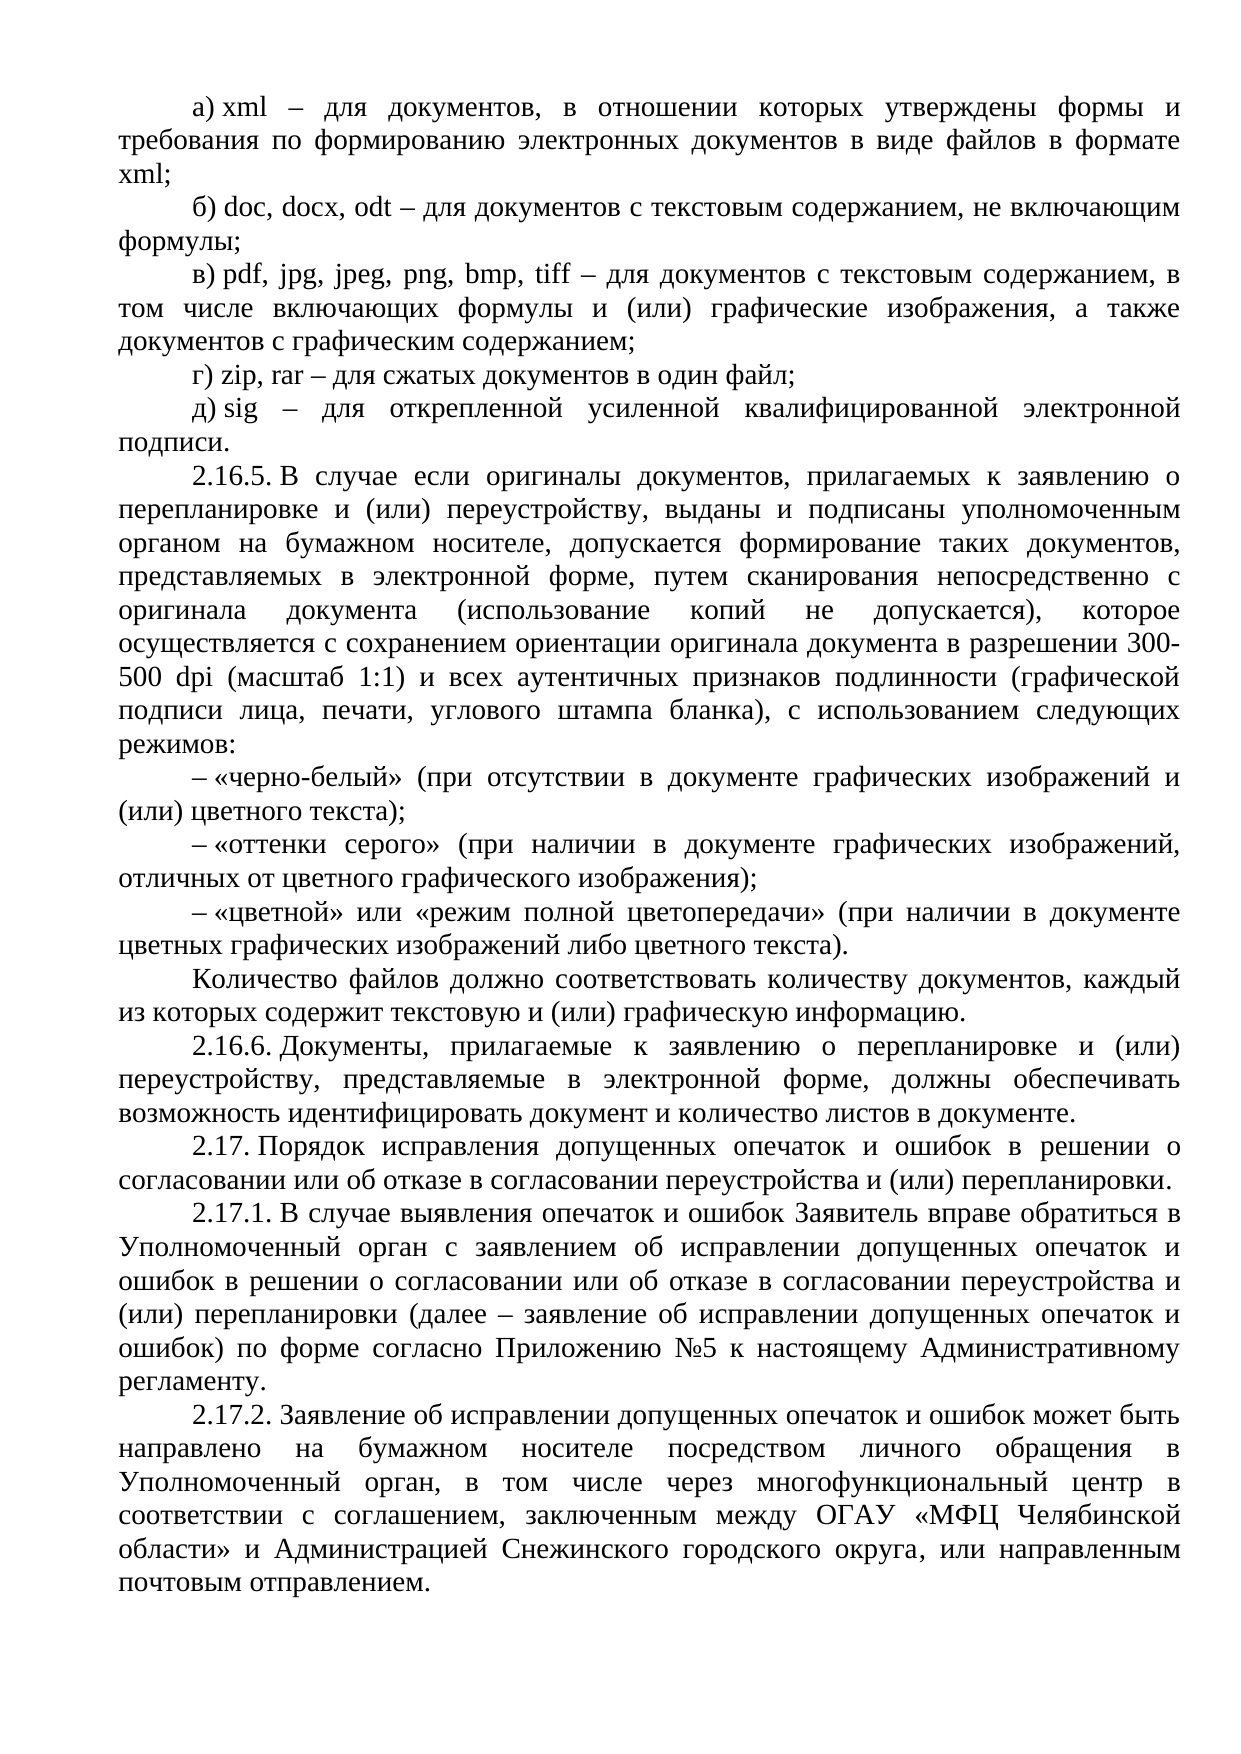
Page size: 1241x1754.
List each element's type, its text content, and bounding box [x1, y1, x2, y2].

text 2.16.6. Документы, прилагаемые к заявлению о перепланировке и (или) переустройству, представляемые в электронной форме, должны обеспечивать возможность идентифицировать документ и количество листов в документе. [118, 1028, 1181, 1128]
text а) xml – для документов, в отношении которых утверждены формы и требования по формированию электронных документов в виде файлов в формате xml; [118, 89, 1181, 189]
text в) pdf, jpg, jpeg, png, bmp, tiff – для документов с текстовым содержанием, в том числе включающих формулы и (или) графические изображения, а также документов с графическим содержанием; [118, 256, 1181, 357]
text Количество файлов должно соответствовать количеству документов, каждый из которых содержит текстовую и (или) графическую информацию. [118, 961, 1181, 1028]
text г) zip, rar – для сжатых документов в один файл; [118, 357, 1181, 391]
text б) doc, docx, odt – для документов с текстовым содержанием, не включающим формулы; [118, 189, 1181, 256]
text 2.17.1. В случае выявления опечаток и ошибок Заявитель вправе обратиться в Уполномоченный орган с заявлением об исправлении допущенных опечаток и ошибок в решении о согласовании или об отказе в согласовании переустройства и (или) перепланировки (далее – заявление об исправлении допущенных опечаток и ошибок) по форме согласно Приложению №5 к настоящему Административному регламенту. [118, 1196, 1181, 1397]
list «черно-белый» (при отсутствии в документе графических изображений и (или) цветного текста); [118, 759, 1181, 827]
list «цветной» или «режим полной цветопередачи» (при наличии в документе цветных графических изображений либо цветного текста). [118, 894, 1181, 961]
text 2.17. Порядок исправления допущенных опечаток и ошибок в решении о согласовании или об отказе в согласовании переустройства и (или) перепланировки. [118, 1128, 1181, 1196]
list «оттенки серого» (при наличии в документе графических изображений, отличных от цветного графического изображения); [118, 827, 1181, 894]
text д) sig – для открепленной усиленной квалифицированной электронной подписи. [118, 391, 1181, 458]
text 2.16.5. В случае если оригиналы документов, прилагаемых к заявлению о перепланировке и (или) переустройству, выданы и подписаны уполномоченным органом на бумажном носителе, допускается формирование таких документов, представляемых в электронной форме, путем сканирования непосредственно с оригинала документа (использование копий не допускается), которое осуществляется с сохранением ориентации оригинала документа в разрешении 300-500 dpi (масштаб 1:1) и всех аутентичных признаков подлинности (графической подписи лица, печати, углового штампа бланка), с использованием следующих режимов: [118, 458, 1181, 759]
text 2.17.2. Заявление об исправлении допущенных опечаток и ошибок может быть направлено на бумажном носителе посредством личного обращения в Уполномоченный орган, в том числе через многофункциональный центр в соответствии с соглашением, заключенным между ОГАУ «МФЦ Челябинской области» и Администрацией Снежинского городского округа, или направленным почтовым отправлением. [118, 1397, 1181, 1598]
